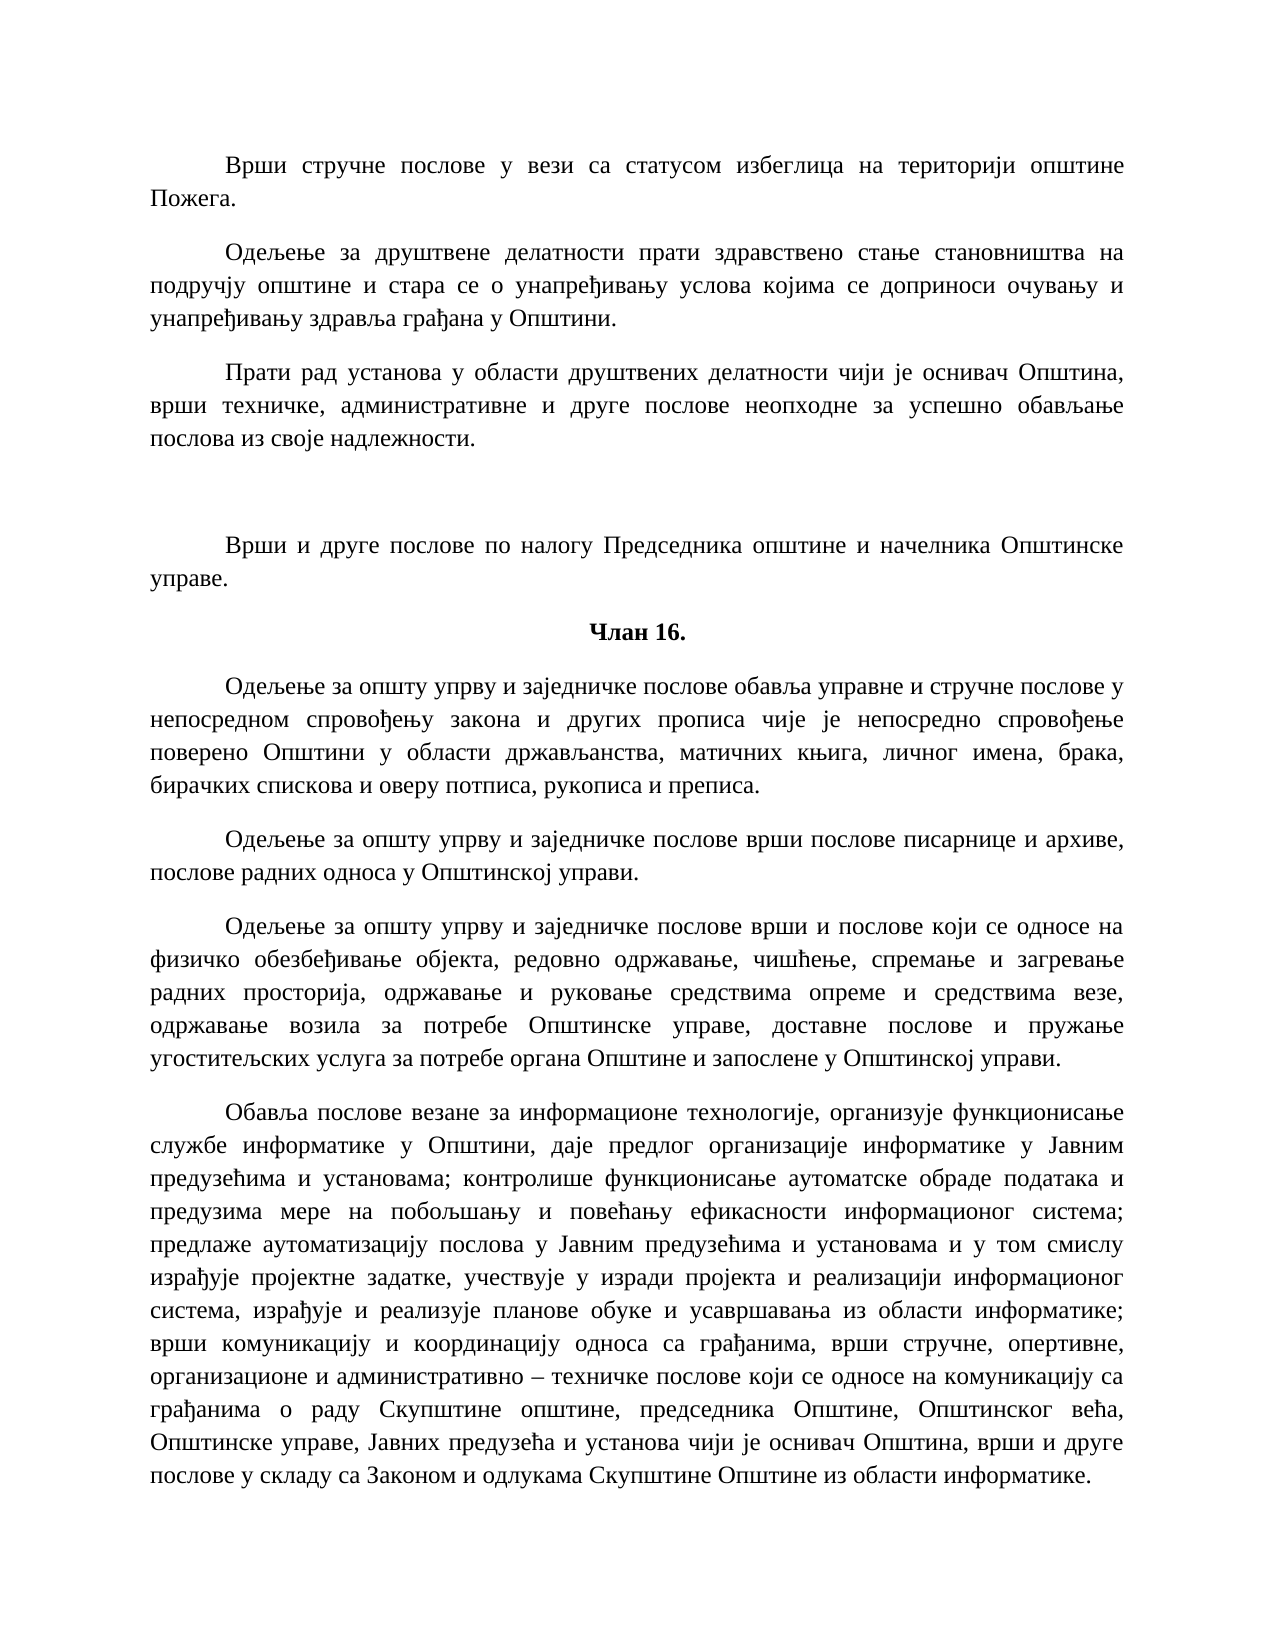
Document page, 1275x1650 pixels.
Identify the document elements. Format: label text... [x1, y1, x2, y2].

text Одељење за друштвене делатности прати здравствено стање становништва на подручју општине и стара се о унапређивању услова којима се доприноси очувању и унапређивању здравља грађана у Општини. [150, 237, 1125, 332]
text Прати рад установа у области друштвених делатности чији је оснивач Општина, врши техничке, административне и друге послове неопходне за успешно обављање послова из своје надлежности. [150, 357, 1125, 452]
text Врши и друге послове по налогу Председника општине и начелника Општинске управе. [150, 531, 1125, 592]
text Обавља послове везане за информационе технологије, организује функционисање службе информатике у Општини, даје предлог организације информатике у Јавним предузећима и установама; контролише функционисање аутоматске обраде података и предузима мере на побољшању и повећању ефикасности информационог система; предлаже аутоматизацију послова у Јавним предузећима и установама и у том смислу израђује пројектне задатке, учествује у изради пројекта и реализацији информационог система, израђује и реализује планове обуке и усавршавања из области информатике; врши комуникацију и координацију односа са грађанима, врши стручне, опертивне, организационе и административно – техничке послове који се односе на комуникацију са грађанима о раду Скупштине општине, председника Општине, Општинског већа, Општинске управе, Јавних предузећа и установа чији је оснивач Општина, врши и друге послове у складу са Законом и одлукама Скупштине Општине из области информатике. [150, 1097, 1125, 1489]
text Врши стручне послове у вези са статусом избеглица на територији општине Пожега. [150, 150, 1125, 212]
text Одељење за општу упрву и заједничке послове врши послове писарнице и архиве, послове радних односа у Општинској управи. [150, 824, 1125, 886]
text Одељење за општу упрву и заједничке послове обавља управне и стручне послове у непосредном спровођењу закона и других прописа чије је непосредно спровођење поверено Општини у области држављанства, матичних књига, личног имена, брака, бирачких спискова и оверу потписа, рукописа и преписа. [150, 671, 1125, 799]
text Одељење за општу упрву и заједничке послове врши и послове који се односе на физичко обезбеђивање објекта, редовно одржавање, чишћење, спремање и загревање радних просторија, одржавање и руковање средствима опреме и средствима везе, одржавање возила за потребе Општинске управе, доставне послове и пружање угоститељских услуга за потребе органа Општине и запослене у Општинској управи. [150, 911, 1125, 1072]
text Члан 16. [150, 617, 1125, 646]
